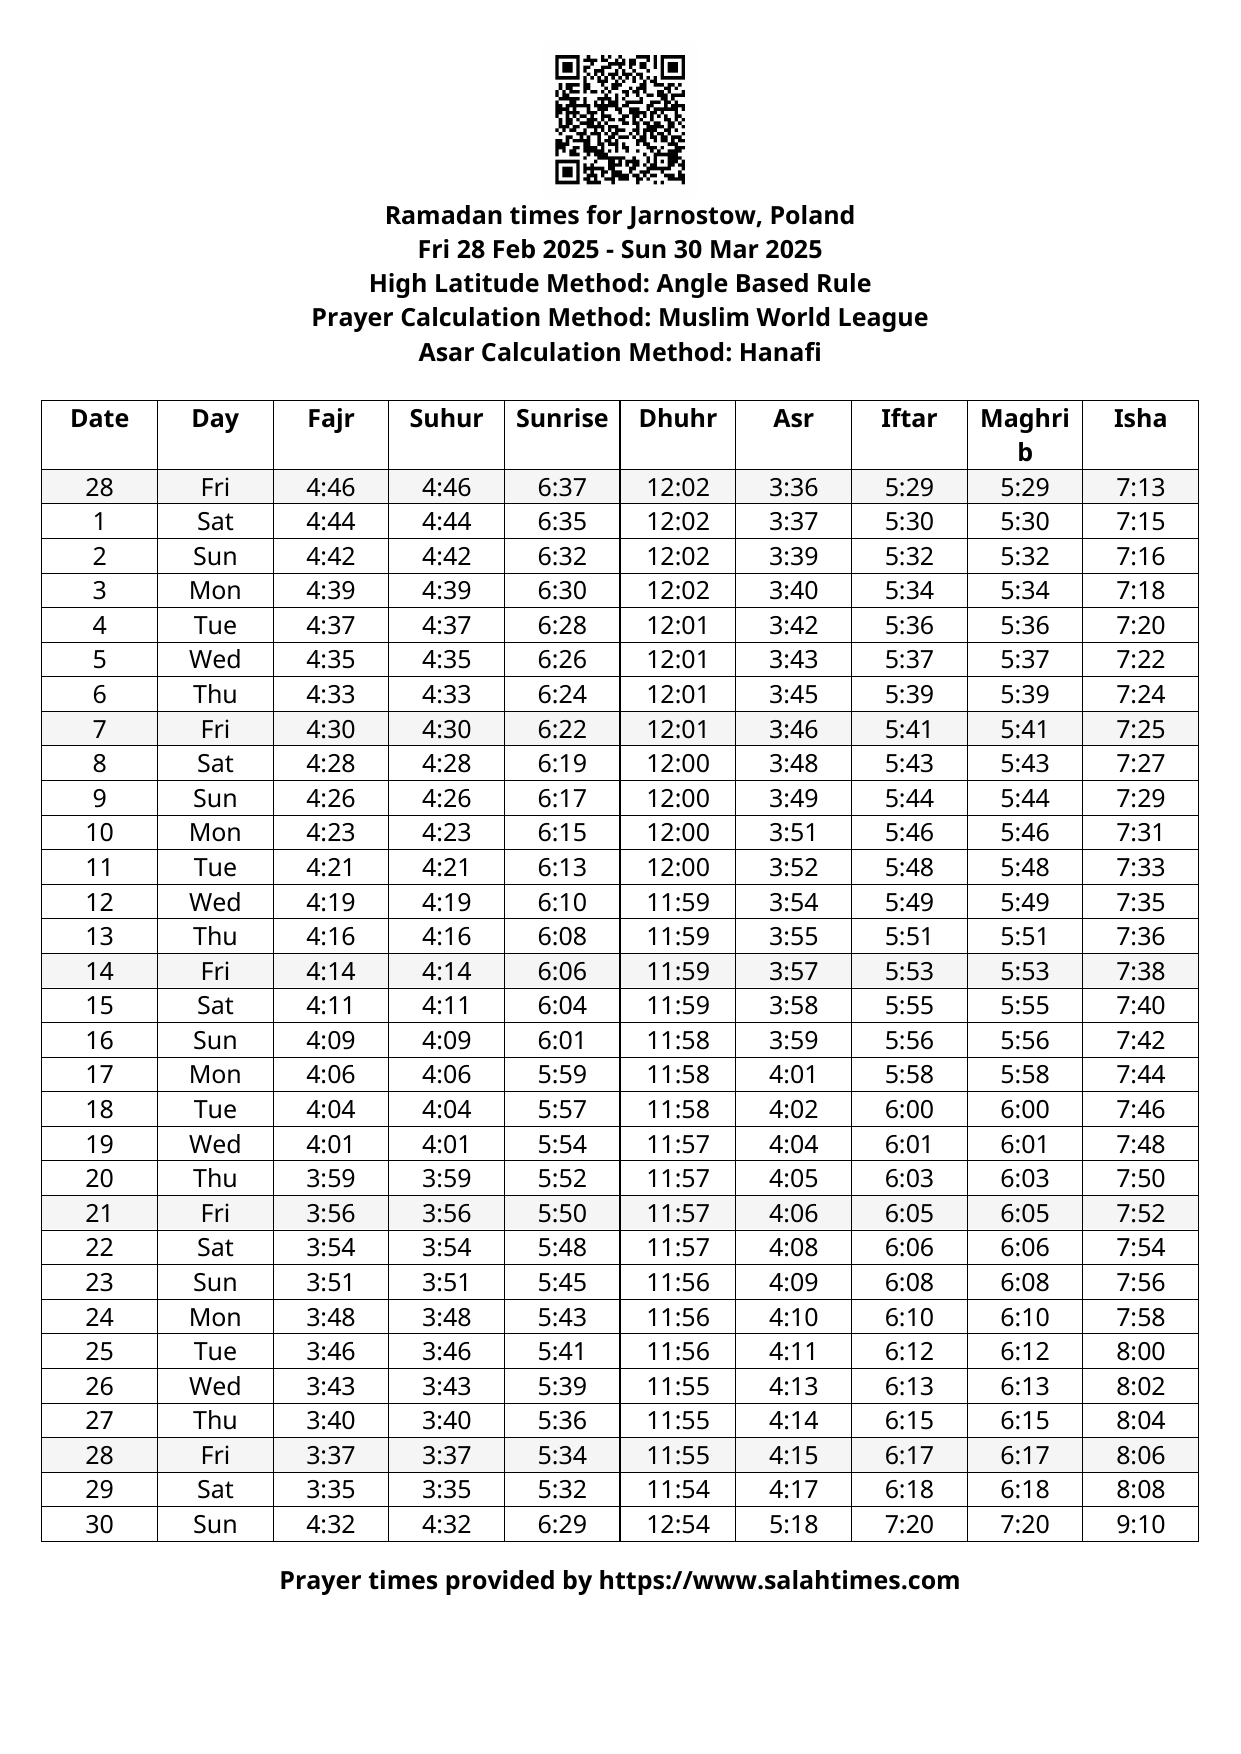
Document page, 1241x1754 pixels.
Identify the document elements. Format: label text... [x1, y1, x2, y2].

table_cell 4:30 [389, 712, 504, 745]
table_cell Fri [158, 1438, 273, 1472]
table_cell 4:17 [736, 1473, 851, 1506]
table_cell 12:01 [621, 643, 735, 676]
table_cell 6:06 [968, 1231, 1082, 1264]
table_cell 9:10 [1083, 1507, 1198, 1541]
table_cell 3:59 [389, 1161, 504, 1195]
table_cell Sun [158, 1507, 273, 1541]
table_cell 7:38 [1083, 954, 1198, 987]
table_header Dhuhr [621, 401, 735, 469]
table_cell 4:39 [389, 574, 504, 607]
table_cell 4:08 [736, 1231, 851, 1264]
table_cell 7:40 [1083, 989, 1198, 1022]
table_cell 13 [42, 919, 157, 953]
table_cell 3:37 [736, 504, 851, 538]
table_cell 4:46 [389, 470, 504, 503]
table_cell 7:58 [1083, 1300, 1198, 1333]
table_cell Tue [158, 1334, 273, 1368]
table_cell 11:58 [621, 1058, 735, 1091]
table_cell 12:01 [621, 712, 735, 745]
table_cell 7:44 [1083, 1058, 1198, 1091]
table_cell 7:25 [1083, 712, 1198, 745]
table_cell Sun [158, 1023, 273, 1057]
table_cell 6:00 [968, 1092, 1082, 1126]
table_cell 5:48 [852, 850, 967, 884]
table_cell 6:15 [505, 816, 619, 849]
table_cell 3:58 [736, 989, 851, 1022]
table_cell 5:41 [505, 1334, 619, 1368]
text Fri 28 Feb 2025 - Sun 30 Mar 2025 [42, 232, 1198, 266]
table_cell 6:12 [852, 1334, 967, 1368]
table_cell 5:48 [505, 1231, 619, 1264]
table_cell 3:46 [389, 1334, 504, 1368]
table_cell 7:24 [1083, 677, 1198, 711]
table_cell 7:22 [1083, 643, 1198, 676]
table_cell 5:57 [505, 1092, 619, 1126]
table_cell 3:46 [274, 1334, 388, 1368]
table_cell 7:20 [1083, 608, 1198, 642]
table_cell Wed [158, 1369, 273, 1402]
table_cell 7:36 [1083, 919, 1198, 953]
table_cell 7:29 [1083, 781, 1198, 814]
table_cell 11:56 [621, 1334, 735, 1368]
table_cell 5:39 [505, 1369, 619, 1402]
table_cell 5:53 [852, 954, 967, 987]
table_cell Fri [158, 1196, 273, 1229]
table_cell 4:33 [274, 677, 388, 711]
table_cell Sat [158, 1473, 273, 1506]
table_cell 4:44 [389, 504, 504, 538]
table_cell 5:54 [505, 1127, 619, 1160]
table_cell 5:45 [505, 1265, 619, 1299]
table_cell 4:04 [274, 1092, 388, 1126]
table_cell 5:32 [505, 1473, 619, 1506]
table_cell 3:36 [736, 470, 851, 503]
table_cell 4:14 [736, 1404, 851, 1437]
table_cell 12:01 [621, 608, 735, 642]
table_cell 4:32 [274, 1507, 388, 1541]
table_cell 4:16 [389, 919, 504, 953]
table_cell 5:56 [852, 1023, 967, 1057]
table_cell 3 [42, 574, 157, 607]
table_cell 5:32 [852, 539, 967, 572]
table_cell 6:01 [852, 1127, 967, 1160]
table_cell 4:46 [274, 470, 388, 503]
table_cell 17 [42, 1058, 157, 1091]
table_cell 3:52 [736, 850, 851, 884]
table_cell 7 [42, 712, 157, 745]
table_cell 5:36 [852, 608, 967, 642]
table_cell 19 [42, 1127, 157, 1160]
table_cell 5:46 [968, 816, 1082, 849]
table_header Isha [1083, 401, 1198, 469]
table_cell 5:41 [852, 712, 967, 745]
table_cell 6:00 [852, 1092, 967, 1126]
table_cell 4:04 [389, 1092, 504, 1126]
table_cell 11:56 [621, 1265, 735, 1299]
table_cell 5:34 [968, 574, 1082, 607]
table_cell 4:06 [736, 1196, 851, 1229]
table_cell 7:56 [1083, 1265, 1198, 1299]
table_cell 3:37 [389, 1438, 504, 1472]
table_cell 6:15 [852, 1404, 967, 1437]
table_cell Sat [158, 1231, 273, 1264]
table_cell 3:54 [274, 1231, 388, 1264]
table_cell 12:01 [621, 677, 735, 711]
table_cell 5:44 [968, 781, 1082, 814]
table_cell Wed [158, 885, 273, 918]
table_cell 5:51 [852, 919, 967, 953]
table_cell 6:06 [505, 954, 619, 987]
table_cell 4:15 [736, 1438, 851, 1472]
table_cell Fri [158, 712, 273, 745]
table_cell 4:35 [389, 643, 504, 676]
table_cell 7:20 [968, 1507, 1082, 1541]
table_cell 7:33 [1083, 850, 1198, 884]
table_cell 7:18 [1083, 574, 1198, 607]
table_cell 5:36 [968, 608, 1082, 642]
table_cell Mon [158, 1058, 273, 1091]
table_cell 5:18 [736, 1507, 851, 1541]
table_cell 5:50 [505, 1196, 619, 1229]
table_cell 6:13 [852, 1369, 967, 1402]
table_cell 11:58 [621, 1092, 735, 1126]
table_cell 7:46 [1083, 1092, 1198, 1126]
table_cell 10 [42, 816, 157, 849]
table_cell 4:21 [389, 850, 504, 884]
table_cell 5:37 [968, 643, 1082, 676]
table_cell 5:43 [505, 1300, 619, 1333]
table_cell 6:37 [505, 470, 619, 503]
table_cell 4:19 [389, 885, 504, 918]
table_cell 16 [42, 1023, 157, 1057]
table_cell 4 [42, 608, 157, 642]
table_cell 4:09 [389, 1023, 504, 1057]
table_cell 7:54 [1083, 1231, 1198, 1264]
table_cell 11:56 [621, 1300, 735, 1333]
table_cell 5 [42, 643, 157, 676]
table_cell 7:31 [1083, 816, 1198, 849]
table_cell 7:50 [1083, 1161, 1198, 1195]
table_cell 3:37 [274, 1438, 388, 1472]
table_cell 6:18 [852, 1473, 967, 1506]
table_cell 6:01 [505, 1023, 619, 1057]
table_cell 6:26 [505, 643, 619, 676]
table_cell Fri [158, 470, 273, 503]
table_cell 11 [42, 850, 157, 884]
table_cell 5:43 [852, 746, 967, 780]
table_cell 4:23 [274, 816, 388, 849]
table_cell 5:39 [852, 677, 967, 711]
table_cell 5:32 [968, 539, 1082, 572]
table_cell 3:51 [389, 1265, 504, 1299]
table_cell 11:55 [621, 1369, 735, 1402]
table_cell Wed [158, 1127, 273, 1160]
table_cell 12:02 [621, 574, 735, 607]
table_cell Thu [158, 1404, 273, 1437]
table_cell 3:48 [736, 746, 851, 780]
table_cell 4:14 [274, 954, 388, 987]
table_cell 11:57 [621, 1161, 735, 1195]
table_cell 6:05 [852, 1196, 967, 1229]
table_cell 5:34 [505, 1438, 619, 1472]
table_cell 2 [42, 539, 157, 572]
table_cell 3:48 [389, 1300, 504, 1333]
table_cell 6:28 [505, 608, 619, 642]
table_cell 11:57 [621, 1231, 735, 1264]
table_cell 6:03 [852, 1161, 967, 1195]
table_cell Sun [158, 1265, 273, 1299]
table_cell Tue [158, 1092, 273, 1126]
table_cell 6:29 [505, 1507, 619, 1541]
table_cell 5:39 [968, 677, 1082, 711]
table_cell 5:29 [852, 470, 967, 503]
table_cell 6:13 [968, 1369, 1082, 1402]
table_cell 6:08 [968, 1265, 1082, 1299]
table_cell 3:40 [389, 1404, 504, 1437]
table_cell 4:30 [274, 712, 388, 745]
table_cell 20 [42, 1161, 157, 1195]
table_cell 11:57 [621, 1127, 735, 1160]
table_cell 12:00 [621, 781, 735, 814]
table_cell 4:06 [274, 1058, 388, 1091]
table_header Iftar [852, 401, 967, 469]
text Asar Calculation Method: Hanafi [42, 334, 1198, 368]
table_cell 3:40 [274, 1404, 388, 1437]
table_cell 12:00 [621, 816, 735, 849]
table_cell 6:24 [505, 677, 619, 711]
table_cell 3:35 [274, 1473, 388, 1506]
text Prayer Calculation Method: Muslim World League [42, 300, 1198, 334]
table_cell 6:15 [968, 1404, 1082, 1437]
table_cell 11:54 [621, 1473, 735, 1506]
table_cell 5:58 [852, 1058, 967, 1091]
table_cell 3:48 [274, 1300, 388, 1333]
table_cell 6:12 [968, 1334, 1082, 1368]
table_cell 6:05 [968, 1196, 1082, 1229]
table_cell 5:49 [852, 885, 967, 918]
table_header Sunrise [505, 401, 619, 469]
table_header Suhur [389, 401, 504, 469]
table_cell Thu [158, 1161, 273, 1195]
table_cell 3:51 [274, 1265, 388, 1299]
table_cell 6:01 [968, 1127, 1082, 1160]
table_cell 3:59 [274, 1161, 388, 1195]
table_cell Tue [158, 850, 273, 884]
table_cell 26 [42, 1369, 157, 1402]
table_cell 3:46 [736, 712, 851, 745]
table_cell 4:09 [274, 1023, 388, 1057]
table_cell Sun [158, 539, 273, 572]
table_cell 4:11 [389, 989, 504, 1022]
table_cell 23 [42, 1265, 157, 1299]
table_cell 5:29 [968, 470, 1082, 503]
table_cell 4:21 [274, 850, 388, 884]
table_cell 6:06 [852, 1231, 967, 1264]
table_header Maghrib [968, 401, 1082, 469]
table_cell 4:37 [389, 608, 504, 642]
table_cell 6:10 [852, 1300, 967, 1333]
table_cell 5:51 [968, 919, 1082, 953]
table_cell 4:35 [274, 643, 388, 676]
table_cell 3:42 [736, 608, 851, 642]
table_cell 4:04 [736, 1127, 851, 1160]
table_cell Tue [158, 608, 273, 642]
table_cell 12 [42, 885, 157, 918]
table_cell 5:37 [852, 643, 967, 676]
table_cell Sat [158, 504, 273, 538]
table_cell 5:30 [968, 504, 1082, 538]
table_cell 5:43 [968, 746, 1082, 780]
table_cell 11:57 [621, 1196, 735, 1229]
table_cell 12:00 [621, 746, 735, 780]
table_cell 5:34 [852, 574, 967, 607]
table_cell 11:59 [621, 919, 735, 953]
table_cell 4:06 [389, 1058, 504, 1091]
table_cell 7:42 [1083, 1023, 1198, 1057]
table_cell 6:32 [505, 539, 619, 572]
table_cell 4:02 [736, 1092, 851, 1126]
table_cell 5:49 [968, 885, 1082, 918]
table_cell 4:39 [274, 574, 388, 607]
table_cell 7:16 [1083, 539, 1198, 572]
table_cell 4:13 [736, 1369, 851, 1402]
table_cell 4:11 [736, 1334, 851, 1368]
table_cell 3:54 [389, 1231, 504, 1264]
table_cell 3:51 [736, 816, 851, 849]
table_cell 4:42 [389, 539, 504, 572]
table_cell 3:39 [736, 539, 851, 572]
table_cell 3:54 [736, 885, 851, 918]
table_cell Mon [158, 816, 273, 849]
table_cell 6:19 [505, 746, 619, 780]
table_cell 5:53 [968, 954, 1082, 987]
table_cell 5:56 [968, 1023, 1082, 1057]
table_cell Wed [158, 643, 273, 676]
table_cell 4:28 [274, 746, 388, 780]
table_cell 3:56 [389, 1196, 504, 1229]
table_cell 14 [42, 954, 157, 987]
table_cell 7:35 [1083, 885, 1198, 918]
table_cell 7:48 [1083, 1127, 1198, 1160]
table_cell 6:17 [852, 1438, 967, 1472]
table_cell 3:40 [736, 574, 851, 607]
table_cell 6:13 [505, 850, 619, 884]
table_cell 6:30 [505, 574, 619, 607]
table_cell 3:55 [736, 919, 851, 953]
table_cell 4:05 [736, 1161, 851, 1195]
text Prayer times provided by https://www.salahtimes.com [42, 1563, 1198, 1597]
table_cell 18 [42, 1092, 157, 1126]
table_cell 6:03 [968, 1161, 1082, 1195]
table_cell 24 [42, 1300, 157, 1333]
table_cell 3:43 [736, 643, 851, 676]
table_cell Sat [158, 989, 273, 1022]
table_cell 4:42 [274, 539, 388, 572]
table_cell Fri [158, 954, 273, 987]
table_header Fajr [274, 401, 388, 469]
table_header Date [42, 401, 157, 469]
table_cell 4:26 [274, 781, 388, 814]
table_cell 4:32 [389, 1507, 504, 1541]
table_cell 11:59 [621, 885, 735, 918]
table_cell 4:01 [736, 1058, 851, 1091]
table_cell 4:23 [389, 816, 504, 849]
table_cell 4:33 [389, 677, 504, 711]
table_cell 28 [42, 1438, 157, 1472]
table_cell 5:41 [968, 712, 1082, 745]
table_header Asr [736, 401, 851, 469]
table_cell 12:02 [621, 539, 735, 572]
table_cell Thu [158, 919, 273, 953]
table_cell 11:59 [621, 989, 735, 1022]
table_cell 3:43 [274, 1369, 388, 1402]
table_cell 5:55 [852, 989, 967, 1022]
table_cell 4:01 [274, 1127, 388, 1160]
table_cell 6:35 [505, 504, 619, 538]
table_cell 5:30 [852, 504, 967, 538]
table_cell 8:00 [1083, 1334, 1198, 1368]
table_cell 5:48 [968, 850, 1082, 884]
table_cell 5:58 [968, 1058, 1082, 1091]
table_cell 4:16 [274, 919, 388, 953]
table_cell 3:57 [736, 954, 851, 987]
table_cell 6:18 [968, 1473, 1082, 1506]
table_cell 7:27 [1083, 746, 1198, 780]
table_cell Mon [158, 1300, 273, 1333]
table_cell 21 [42, 1196, 157, 1229]
table_cell 28 [42, 470, 157, 503]
table_cell 12:54 [621, 1507, 735, 1541]
table_cell 6:10 [968, 1300, 1082, 1333]
table_cell 4:10 [736, 1300, 851, 1333]
table_cell 5:59 [505, 1058, 619, 1091]
table_cell 3:59 [736, 1023, 851, 1057]
table_cell 6:22 [505, 712, 619, 745]
table_cell 6:17 [968, 1438, 1082, 1472]
table_cell 4:28 [389, 746, 504, 780]
table_header Day [158, 401, 273, 469]
table_cell 5:55 [968, 989, 1082, 1022]
table_cell 7:52 [1083, 1196, 1198, 1229]
table_cell Thu [158, 677, 273, 711]
table_cell 12:02 [621, 504, 735, 538]
text Ramadan times for Jarnostow, Poland [42, 198, 1198, 232]
table_cell 12:02 [621, 470, 735, 503]
table_cell 6:08 [852, 1265, 967, 1299]
table_cell 3:56 [274, 1196, 388, 1229]
table_cell 11:55 [621, 1404, 735, 1437]
table_cell 15 [42, 989, 157, 1022]
table_cell 3:49 [736, 781, 851, 814]
table_cell 6:04 [505, 989, 619, 1022]
table_cell 7:15 [1083, 504, 1198, 538]
table_cell 4:11 [274, 989, 388, 1022]
table_cell Sat [158, 746, 273, 780]
table_cell 8:02 [1083, 1369, 1198, 1402]
table_cell 4:37 [274, 608, 388, 642]
table_cell 27 [42, 1404, 157, 1437]
table_cell 4:01 [389, 1127, 504, 1160]
table_cell 4:14 [389, 954, 504, 987]
picture [542, 41, 699, 198]
table_cell 12:00 [621, 850, 735, 884]
table_cell 7:13 [1083, 470, 1198, 503]
text High Latitude Method: Angle Based Rule [42, 266, 1198, 300]
table_cell 5:46 [852, 816, 967, 849]
table_cell 4:19 [274, 885, 388, 918]
table_cell 11:58 [621, 1023, 735, 1057]
table_cell 6:17 [505, 781, 619, 814]
table_cell 6 [42, 677, 157, 711]
table_cell 4:26 [389, 781, 504, 814]
table_cell 5:36 [505, 1404, 619, 1437]
table_cell 8:06 [1083, 1438, 1198, 1472]
table_cell 4:44 [274, 504, 388, 538]
table_cell 7:20 [852, 1507, 967, 1541]
table_cell 4:09 [736, 1265, 851, 1299]
table_cell 29 [42, 1473, 157, 1506]
table_cell 3:45 [736, 677, 851, 711]
table_cell 22 [42, 1231, 157, 1264]
table_cell 3:35 [389, 1473, 504, 1506]
table_cell 9 [42, 781, 157, 814]
table_cell 1 [42, 504, 157, 538]
table_cell 11:59 [621, 954, 735, 987]
table_cell 5:44 [852, 781, 967, 814]
table_cell 5:52 [505, 1161, 619, 1195]
table_cell Mon [158, 574, 273, 607]
table_cell 11:55 [621, 1438, 735, 1472]
table_cell 8 [42, 746, 157, 780]
table_cell Sun [158, 781, 273, 814]
table_cell 6:08 [505, 919, 619, 953]
table_cell 3:43 [389, 1369, 504, 1402]
table_cell 8:04 [1083, 1404, 1198, 1437]
table_cell 30 [42, 1507, 157, 1541]
table_cell 25 [42, 1334, 157, 1368]
table_cell 6:10 [505, 885, 619, 918]
table_cell 8:08 [1083, 1473, 1198, 1506]
